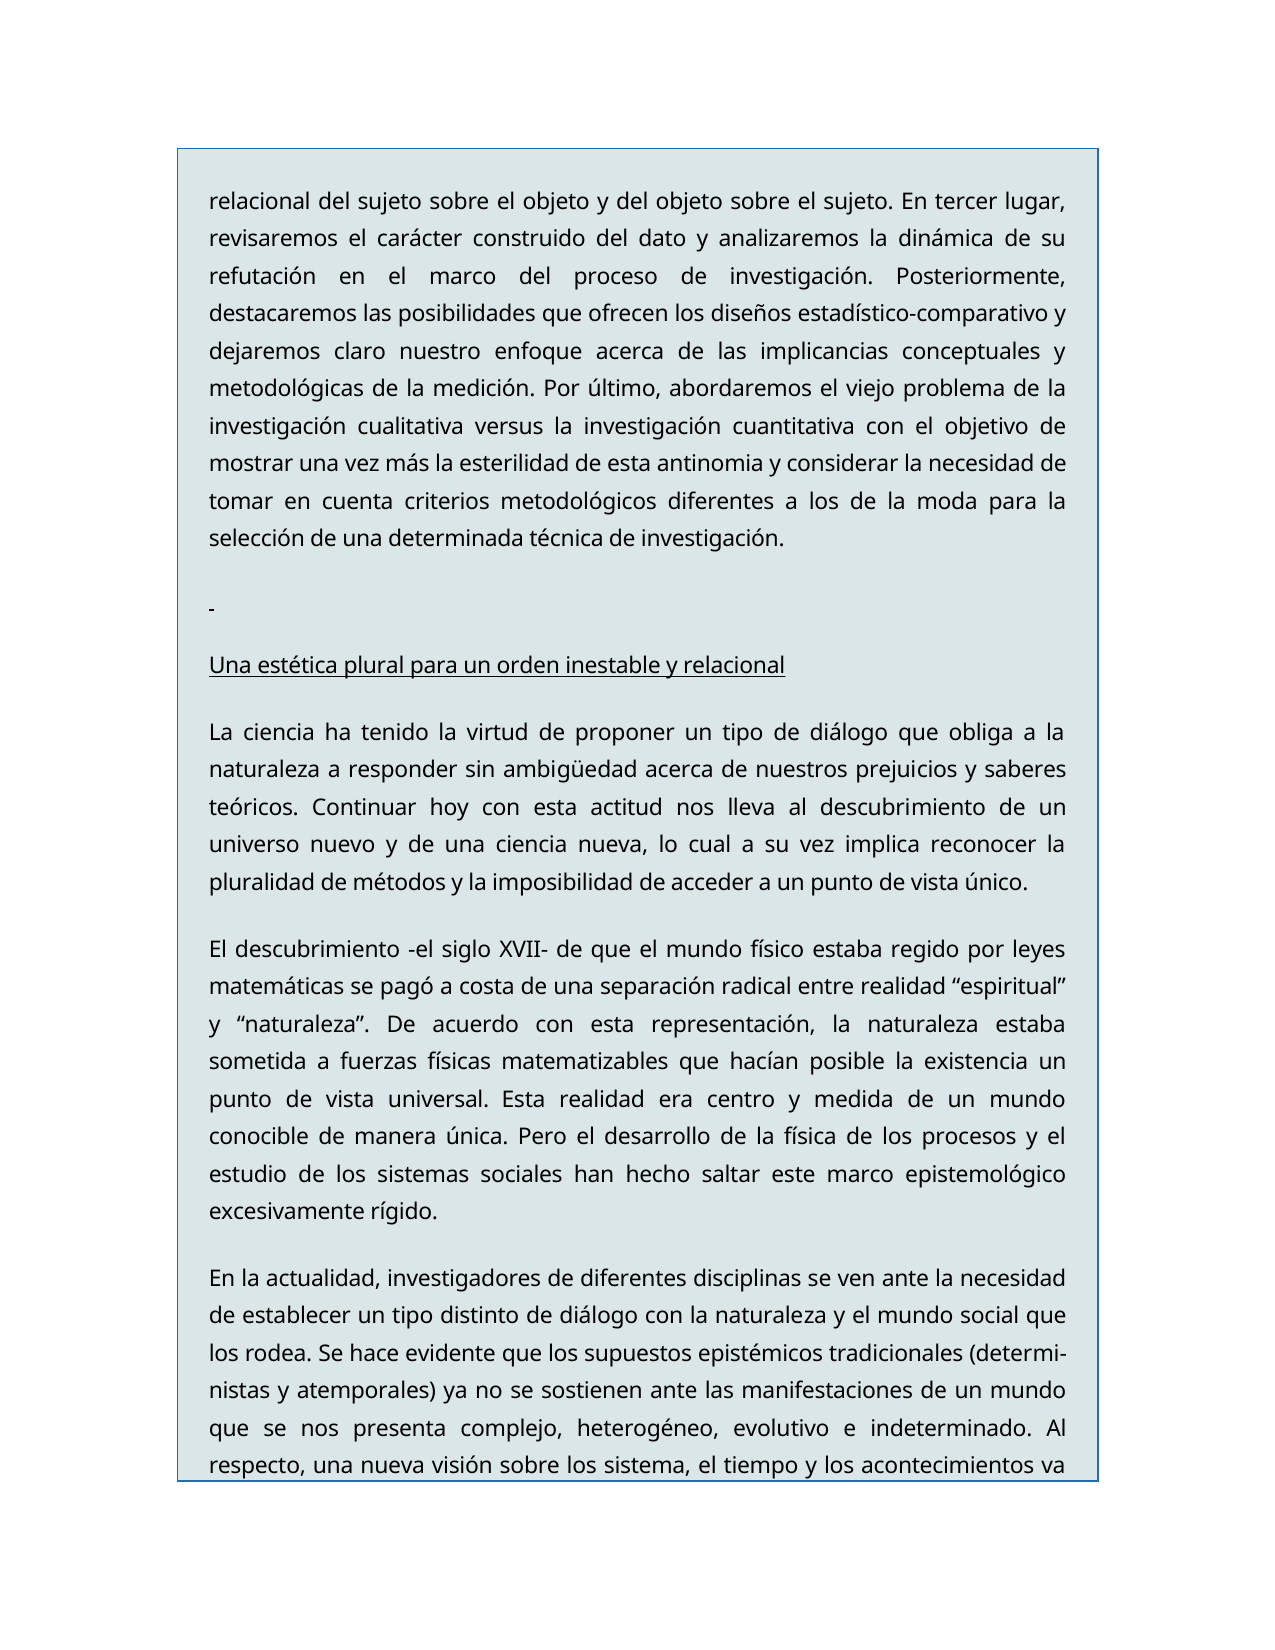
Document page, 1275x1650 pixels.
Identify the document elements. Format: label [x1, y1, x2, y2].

table_cell [178, 149, 1097, 1480]
